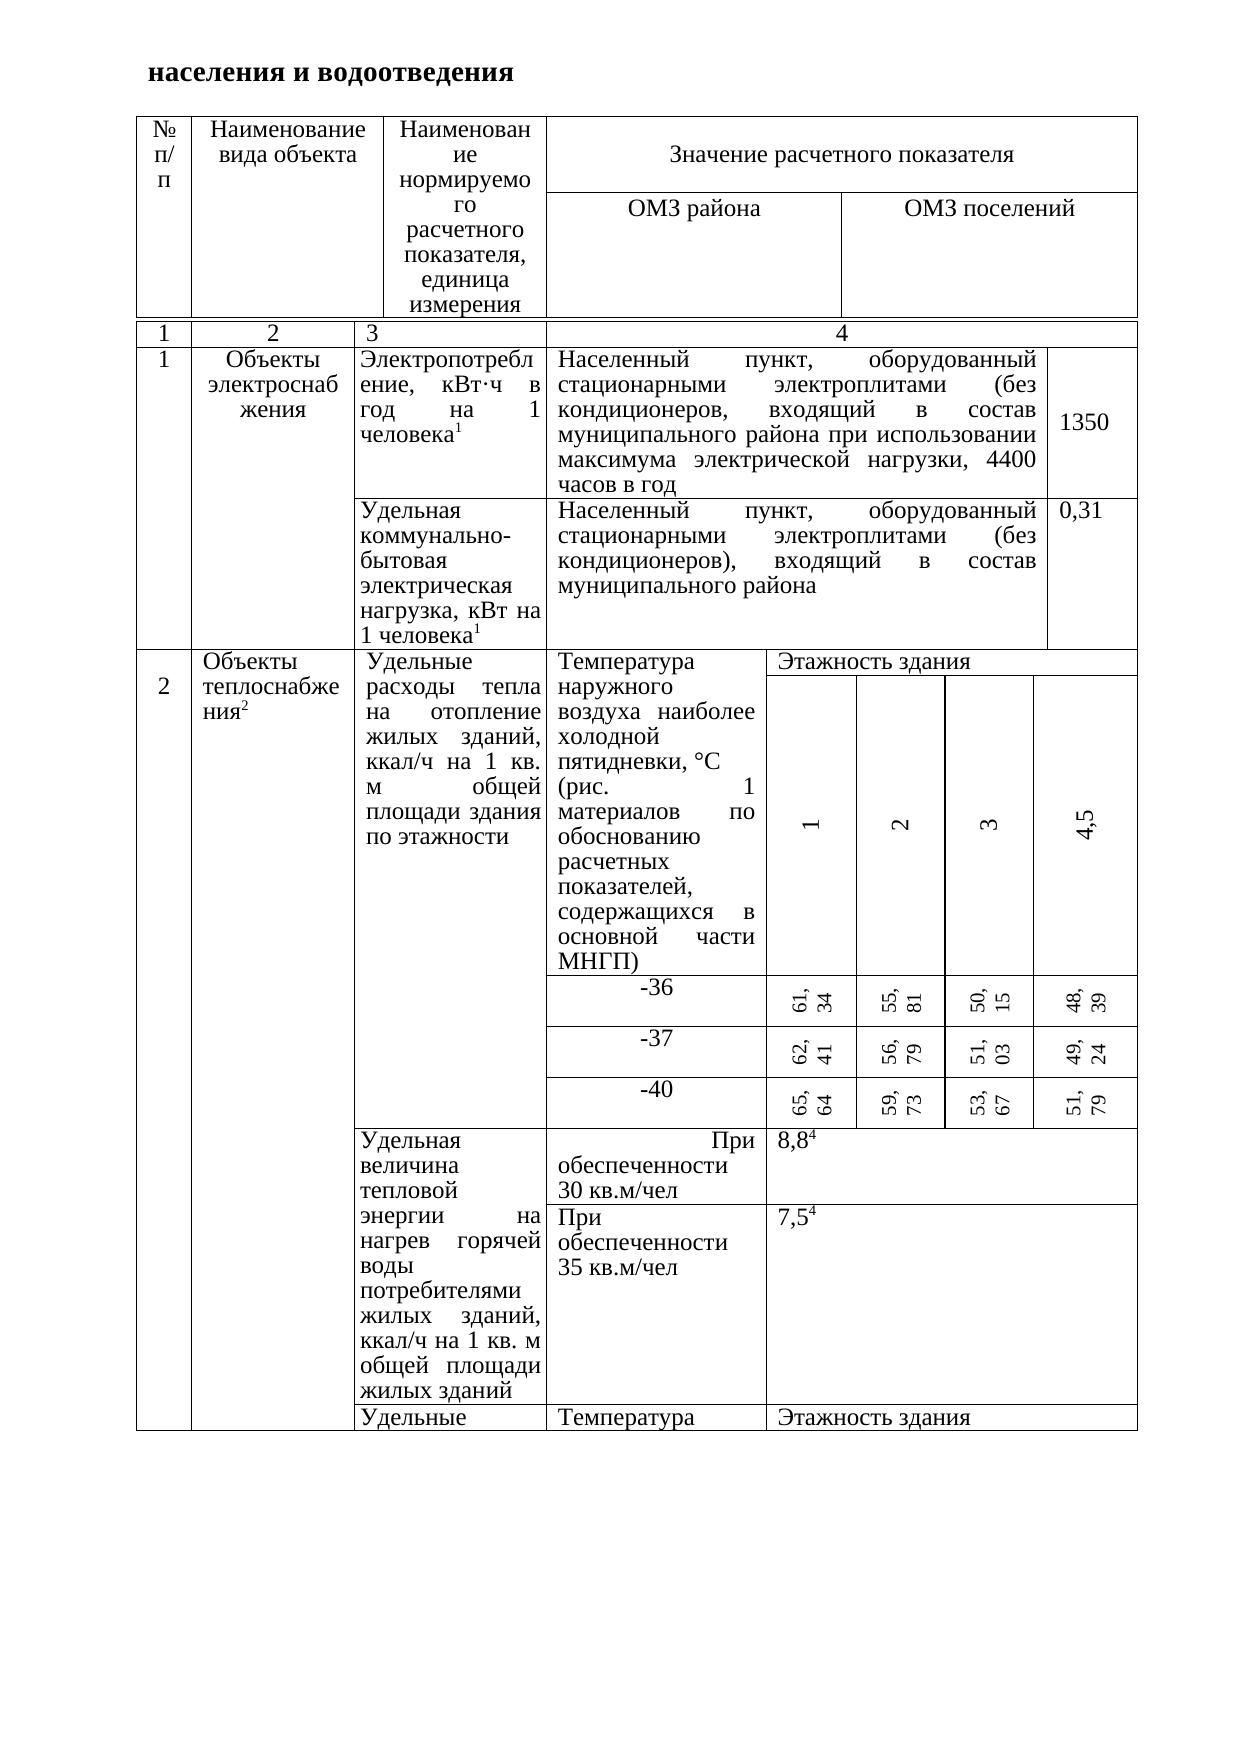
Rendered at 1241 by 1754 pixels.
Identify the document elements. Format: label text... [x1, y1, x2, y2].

table_cell Объекты электроснабжения [192, 348, 354, 649]
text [148, 59, 1169, 88]
table_header Значение расчетного показателя [547, 117, 1137, 192]
table_cell Населенный пункт, оборудованный стационарными электроплитами (без кондиционеров, входящий в состав муниципального района при использовании максимума электрической нагрузки, 4400 часов в год [547, 348, 1047, 498]
table_cell 7,54 [767, 1205, 1137, 1404]
table_cell 1 [137, 348, 191, 649]
table_cell При обеспеченности 35 кв.м/чел [547, 1205, 766, 1404]
table_cell 56,79 [857, 1027, 944, 1077]
table_cell 1350 [1048, 348, 1137, 498]
table_cell Этажность здания [767, 1405, 1137, 1430]
table_cell 2 [137, 650, 191, 1430]
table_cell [547, 1405, 766, 1430]
table_header Наименование вида объекта [192, 117, 383, 317]
table_cell При обеспеченности 30 кв.м/чел [547, 1129, 766, 1204]
table_cell Населенный пункт, оборудованный стационарными электроплитами (без кондиционеров), входящий в состав муниципального района [547, 499, 1047, 649]
table_header 1 [137, 322, 191, 347]
table_cell Объекты теплоснабжения2 [192, 650, 354, 1430]
table_cell Удельная величина тепловой энергии на нагрев горячей воды потребителями жилых зданий, ккал/ч на 1 кв. м общей площади жилых зданий [355, 1129, 546, 1404]
table_cell 0,31 [1048, 499, 1137, 649]
table_cell 1 [767, 676, 856, 975]
table_cell Этажность здания [767, 650, 1137, 675]
table_cell -37 [547, 1027, 766, 1077]
table_cell Удельная коммунально-бытовая электрическая нагрузка, кВт на 1 человека1 [355, 499, 546, 649]
table_cell 65,64 [767, 1078, 856, 1128]
table_header Наименование нормируемого расчетного показателя, единица измерения [384, 117, 546, 317]
table_cell Удельные расходы тепла на отопление жилых зданий, ккал/ч на 1 кв. м общей площади здания по этажности [355, 650, 546, 1128]
table_cell 8,84 [767, 1129, 1137, 1204]
table_header 4 [547, 322, 1137, 347]
table_cell ОМЗ района [547, 193, 841, 317]
table_cell 62,41 [767, 1027, 856, 1077]
table_cell 3 [946, 676, 1033, 975]
table_cell 61,34 [767, 976, 856, 1026]
table_cell 2 [857, 676, 944, 975]
table_cell 51,79 [1034, 1078, 1137, 1128]
table_cell 49,24 [1034, 1027, 1137, 1077]
table_cell 59,73 [857, 1078, 944, 1128]
table_cell Электропотребление, кВт·ч в год на 1 человека1 [355, 348, 546, 498]
table_cell 50,15 [946, 976, 1033, 1026]
table_cell 48,39 [1034, 976, 1137, 1026]
table_header 3 [355, 322, 546, 347]
table_cell -36 [547, 976, 766, 1026]
table_cell -40 [547, 1078, 766, 1128]
table_header № п/п [137, 117, 191, 317]
table_cell 4,5 [1034, 676, 1137, 975]
table_header 2 [192, 322, 354, 347]
table_cell 55,81 [857, 976, 944, 1026]
table_cell ОМЗ поселений [842, 193, 1137, 317]
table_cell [355, 1405, 546, 1430]
table_cell 53,67 [946, 1078, 1033, 1128]
table_cell 51,03 [946, 1027, 1033, 1077]
